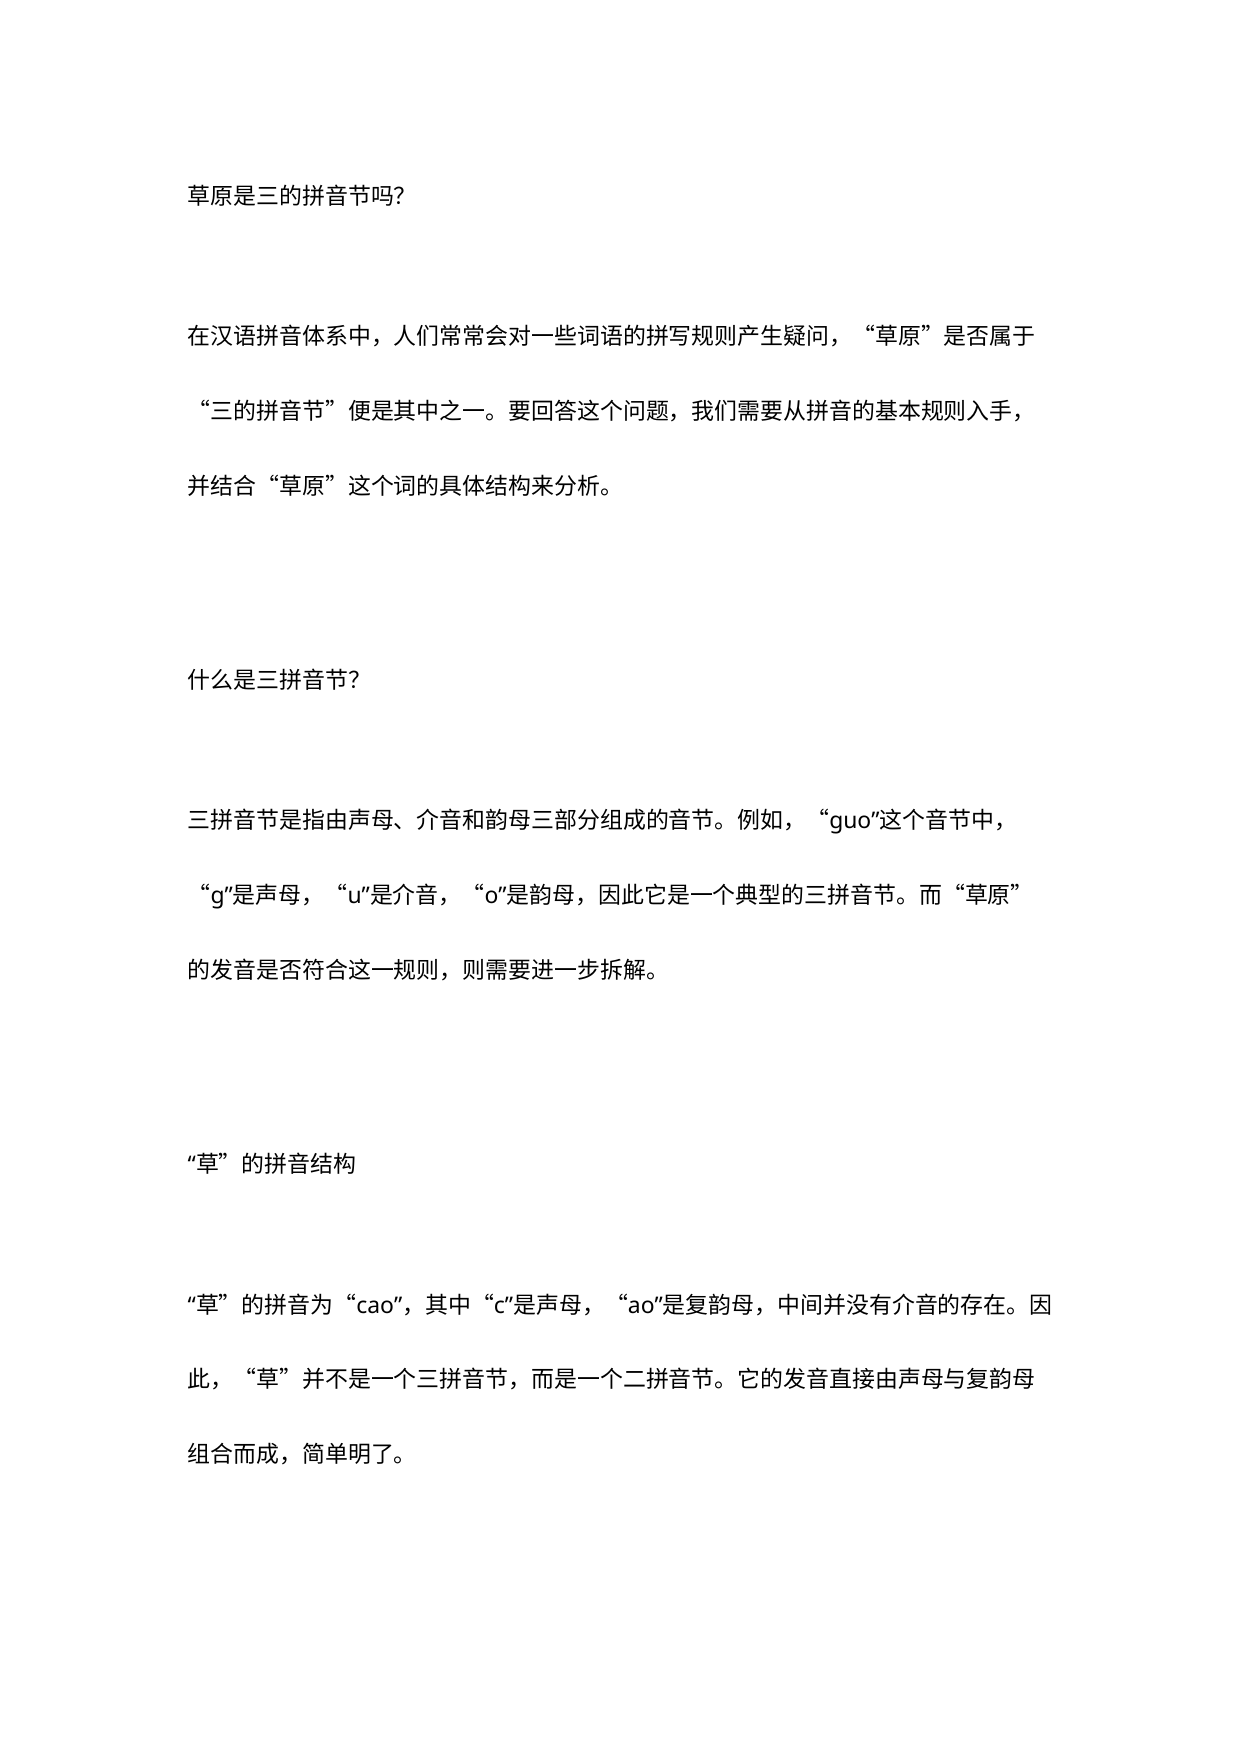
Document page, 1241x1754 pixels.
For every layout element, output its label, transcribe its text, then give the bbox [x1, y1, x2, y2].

text 什么是三拼音节？ [187, 646, 1053, 711]
text 在汉语拼音体系中，人们常常会对一些词语的拼写规则产生疑问，“草原”是否属于“三的拼音节”便是其中之一。要回答这个问题，我们需要从拼音的基本规则入手，并结合“草原”这个词的具体结构来分析。 [187, 302, 1053, 517]
text “草”的拼音结构 [187, 1130, 1053, 1195]
text “草”的拼音为“cao”，其中“c”是声母，“ao”是复韵母，中间并没有介音的存在。因此，“草”并不是一个三拼音节，而是一个二拼音节。它的发音直接由声母与复韵母组合而成，简单明了。 [187, 1271, 1053, 1485]
text 三拼音节是指由声母、介音和韵母三部分组成的音节。例如，“guo”这个音节中，“g”是声母，“u”是介音，“o”是韵母，因此它是一个典型的三拼音节。而“草原”的发音是否符合这一规则，则需要进一步拆解。 [187, 786, 1053, 1001]
text 草原是三的拼音节吗？ [187, 162, 1053, 227]
